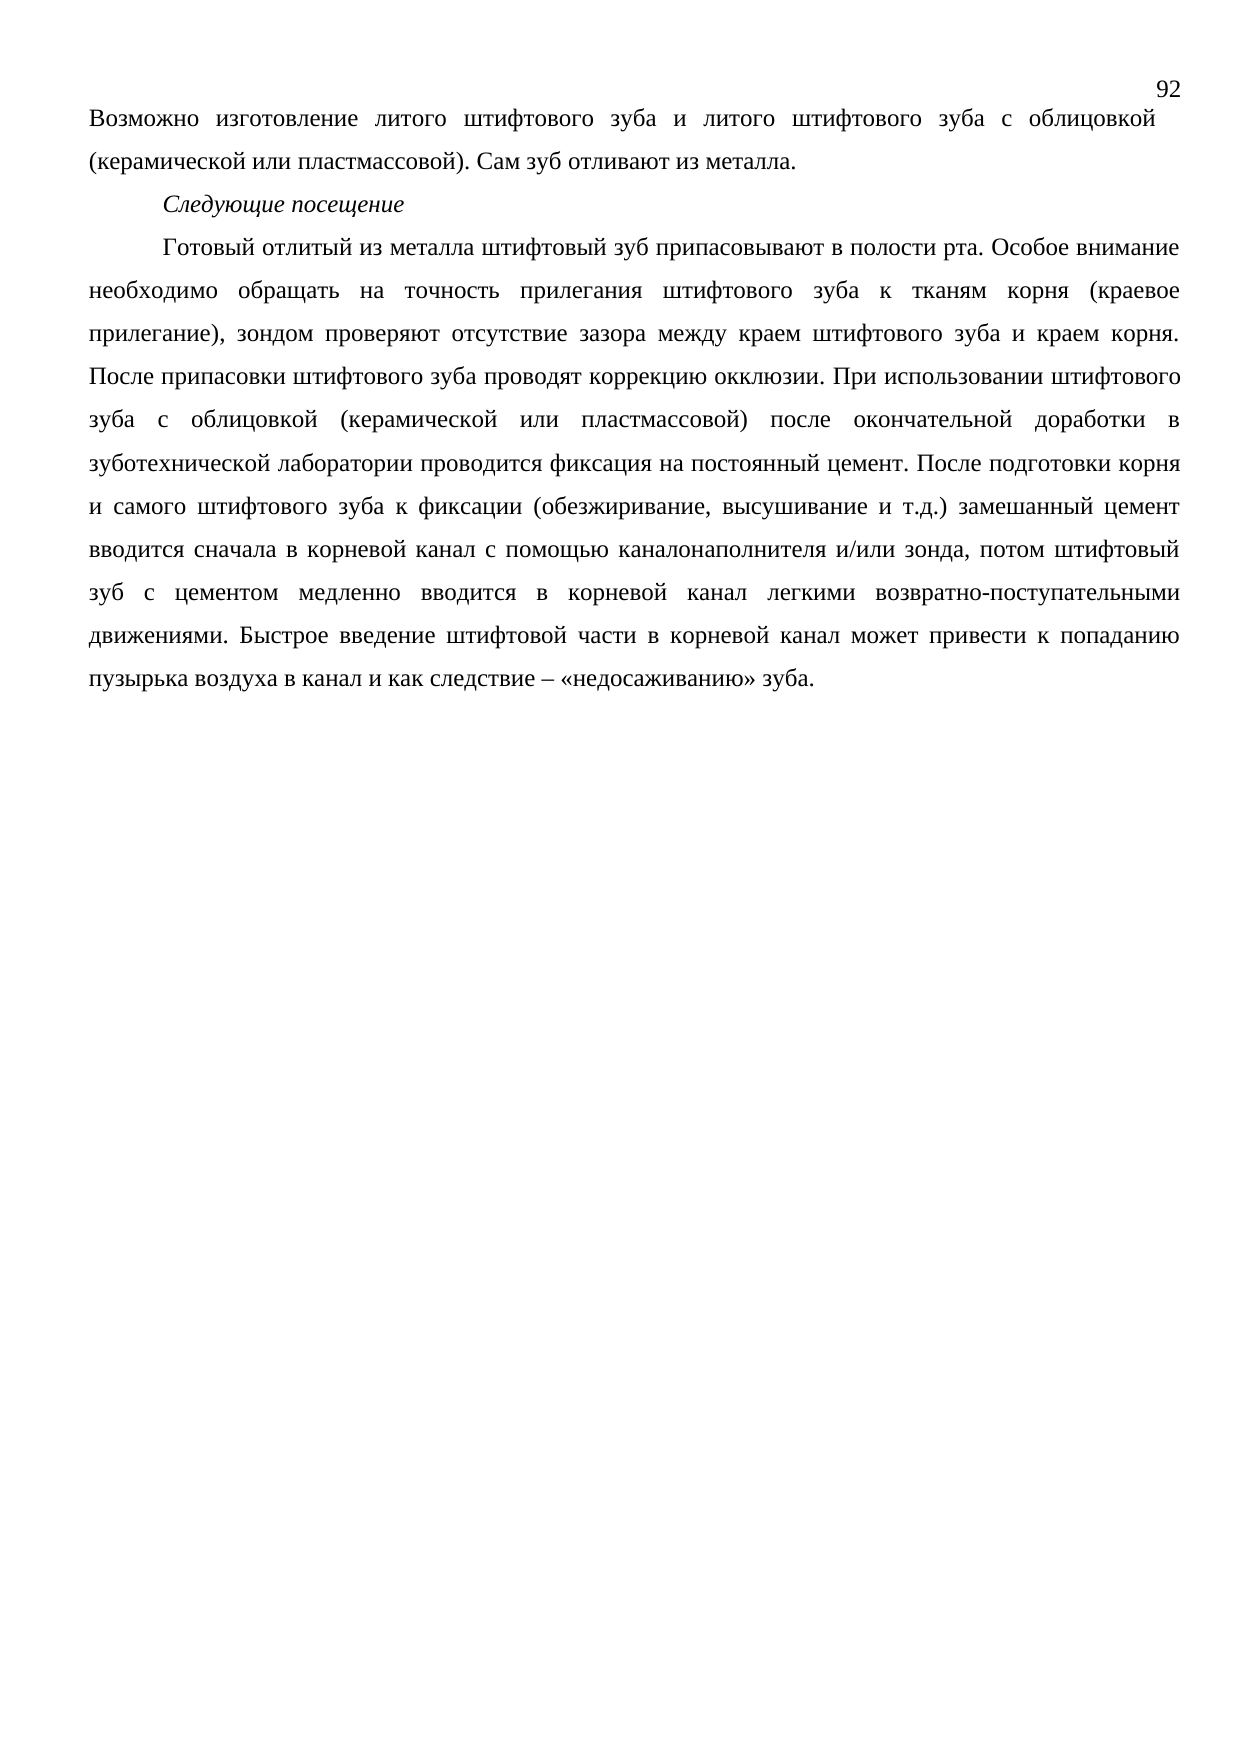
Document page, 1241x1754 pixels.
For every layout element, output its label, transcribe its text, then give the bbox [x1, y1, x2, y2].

text Следующие посещение [89, 189, 1181, 218]
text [89, 103, 1181, 174]
text Готовый отлитый из металла штифтовый зуб припасовывают в полости рта. Особое внимание необходимо обращать на точность прилегания штифтового зуба к тканям корня (краевое прилегание), зондом проверяют отсутствие зазора между краем штифтового зуба и краем корня. После припасовки штифтового зуба проводят коррекцию окклюзии. При использовании штифтового зуба с облицовкой (керамической или пластмассовой) после окончательной доработки в зуботехнической лаборатории проводится фиксация на постоянный цемент. После подготовки корня и самого штифтового зуба к фиксации (обезжиривание, высушивание и т.д.) замешанный цемент вводится сначала в корневой канал с помощью каналонаполнителя и/или зонда, потом штифтовый зуб с цементом медленно вводится в корневой канал легкими возвратно-поступательными движениями. Быстрое введение штифтовой части в корневой канал может привести к попаданию пузырька воздуха в канал и как следствие – «недосаживанию» зуба. [89, 232, 1181, 692]
